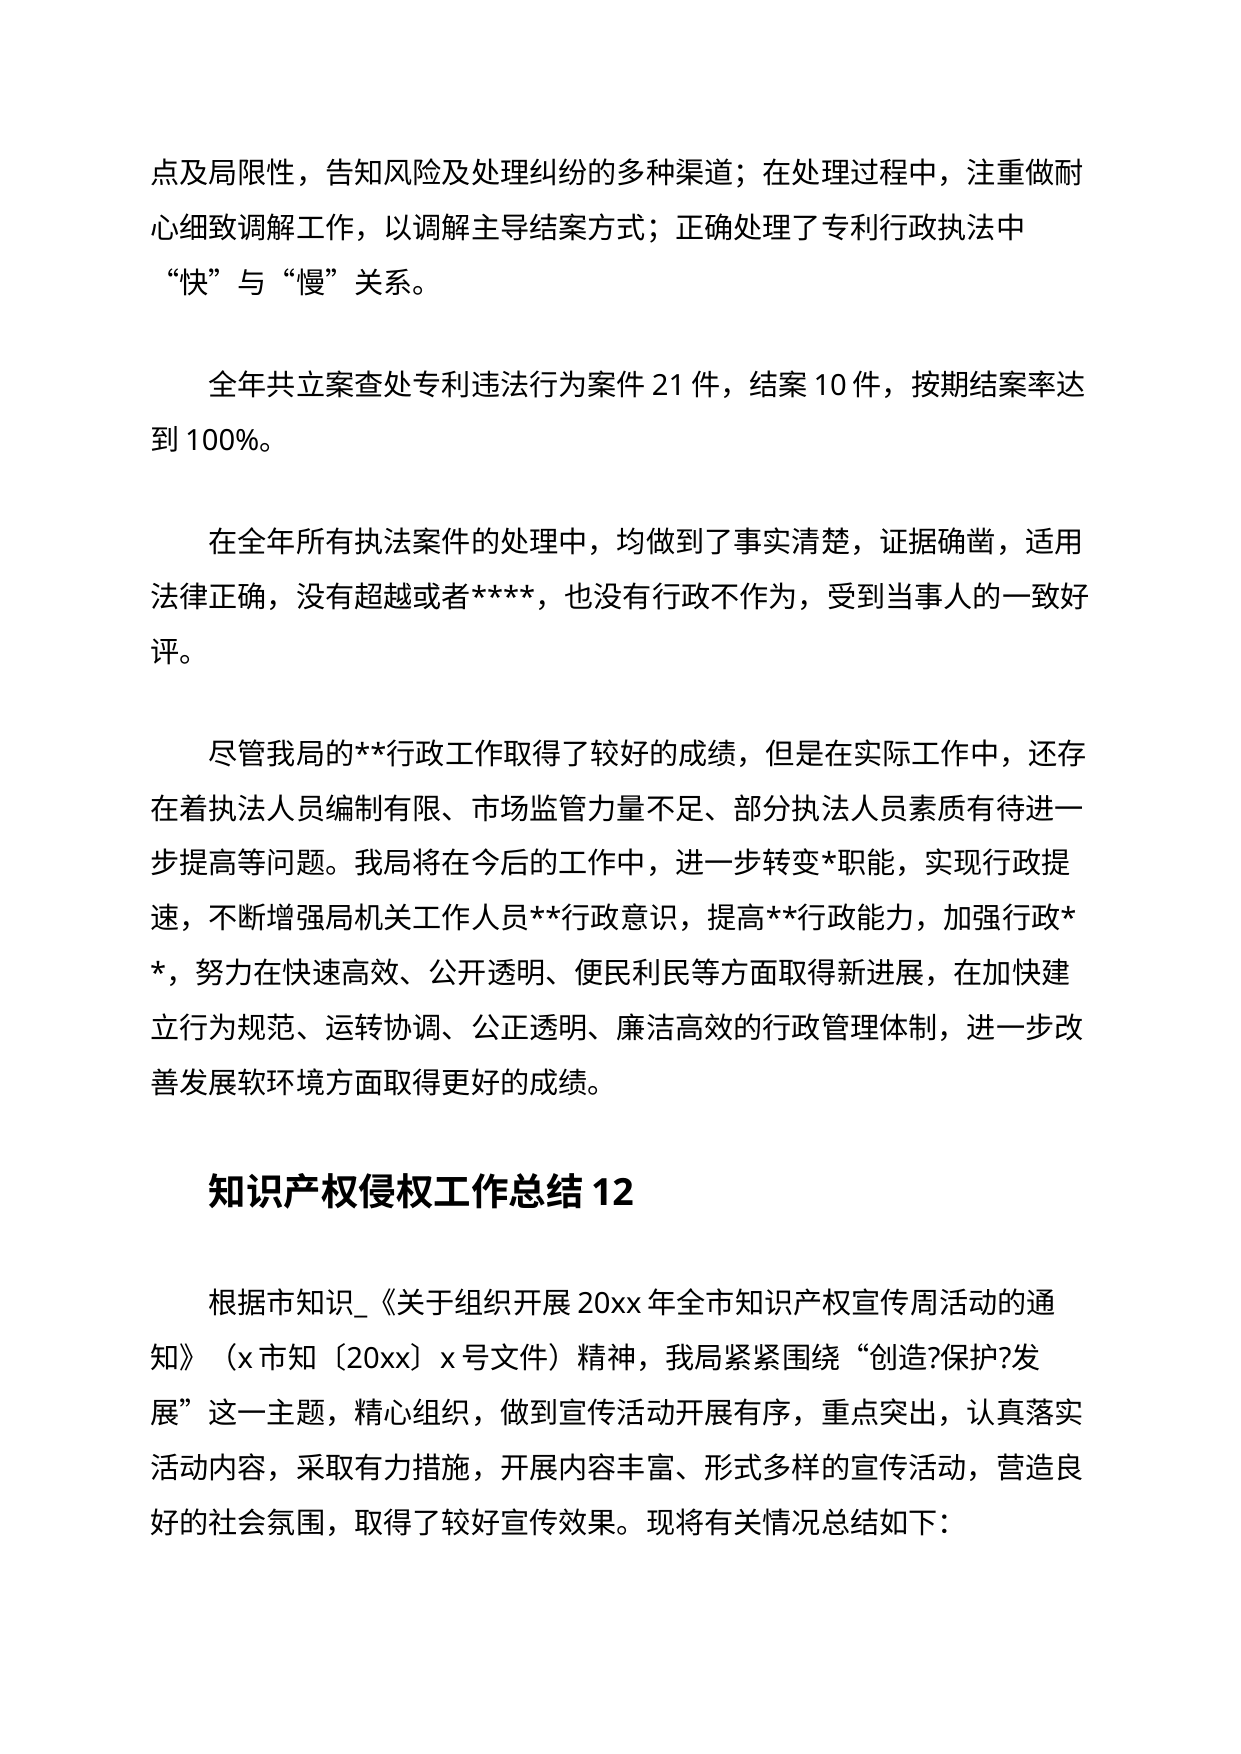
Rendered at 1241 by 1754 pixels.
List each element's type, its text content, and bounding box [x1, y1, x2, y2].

text 在全年所有执法案件的处理中，均做到了事实清楚，证据确凿，适用法律正确，没有超越或者****，也没有行政不作为，受到当事人的一致好评。 [150, 518, 1090, 671]
text 尽管我局的**行政工作取得了较好的成绩，但是在实际工作中，还存在着执法人员编制有限、市场监管力量不足、部分执法人员素质有待进一步提高等问题。我局将在今后的工作中，进一步转变*职能，实现行政提速，不断增强局机关工作人员**行政意识，提高**行政能力，加强行政**，努力在快速高效、公开透明、便民利民等方面取得新进展，在加快建立行为规范、运转协调、公正透明、廉洁高效的行政管理体制，进一步改善发展软环境方面取得更好的成绩。 [150, 730, 1090, 1102]
text 全年共立案查处专利违法行为案件21件，结案10件，按期结案率达到100%。 [150, 362, 1090, 459]
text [150, 150, 1090, 302]
text 根据市知识_《关于组织开展20xx年全市知识产权宣传周活动的通知》（x市知〔20xx〕x号文件）精神，我局紧紧围绕“创造?保护?发展”这一主题，精心组织，做到宣传活动开展有序，重点突出，认真落实活动内容，采取有力措施，开展内容丰富、形式多样的宣传活动，营造良好的社会氛围，取得了较好宣传效果。现将有关情况总结如下： [150, 1279, 1090, 1541]
text 知识产权侵权工作总结12 [150, 1162, 1090, 1216]
